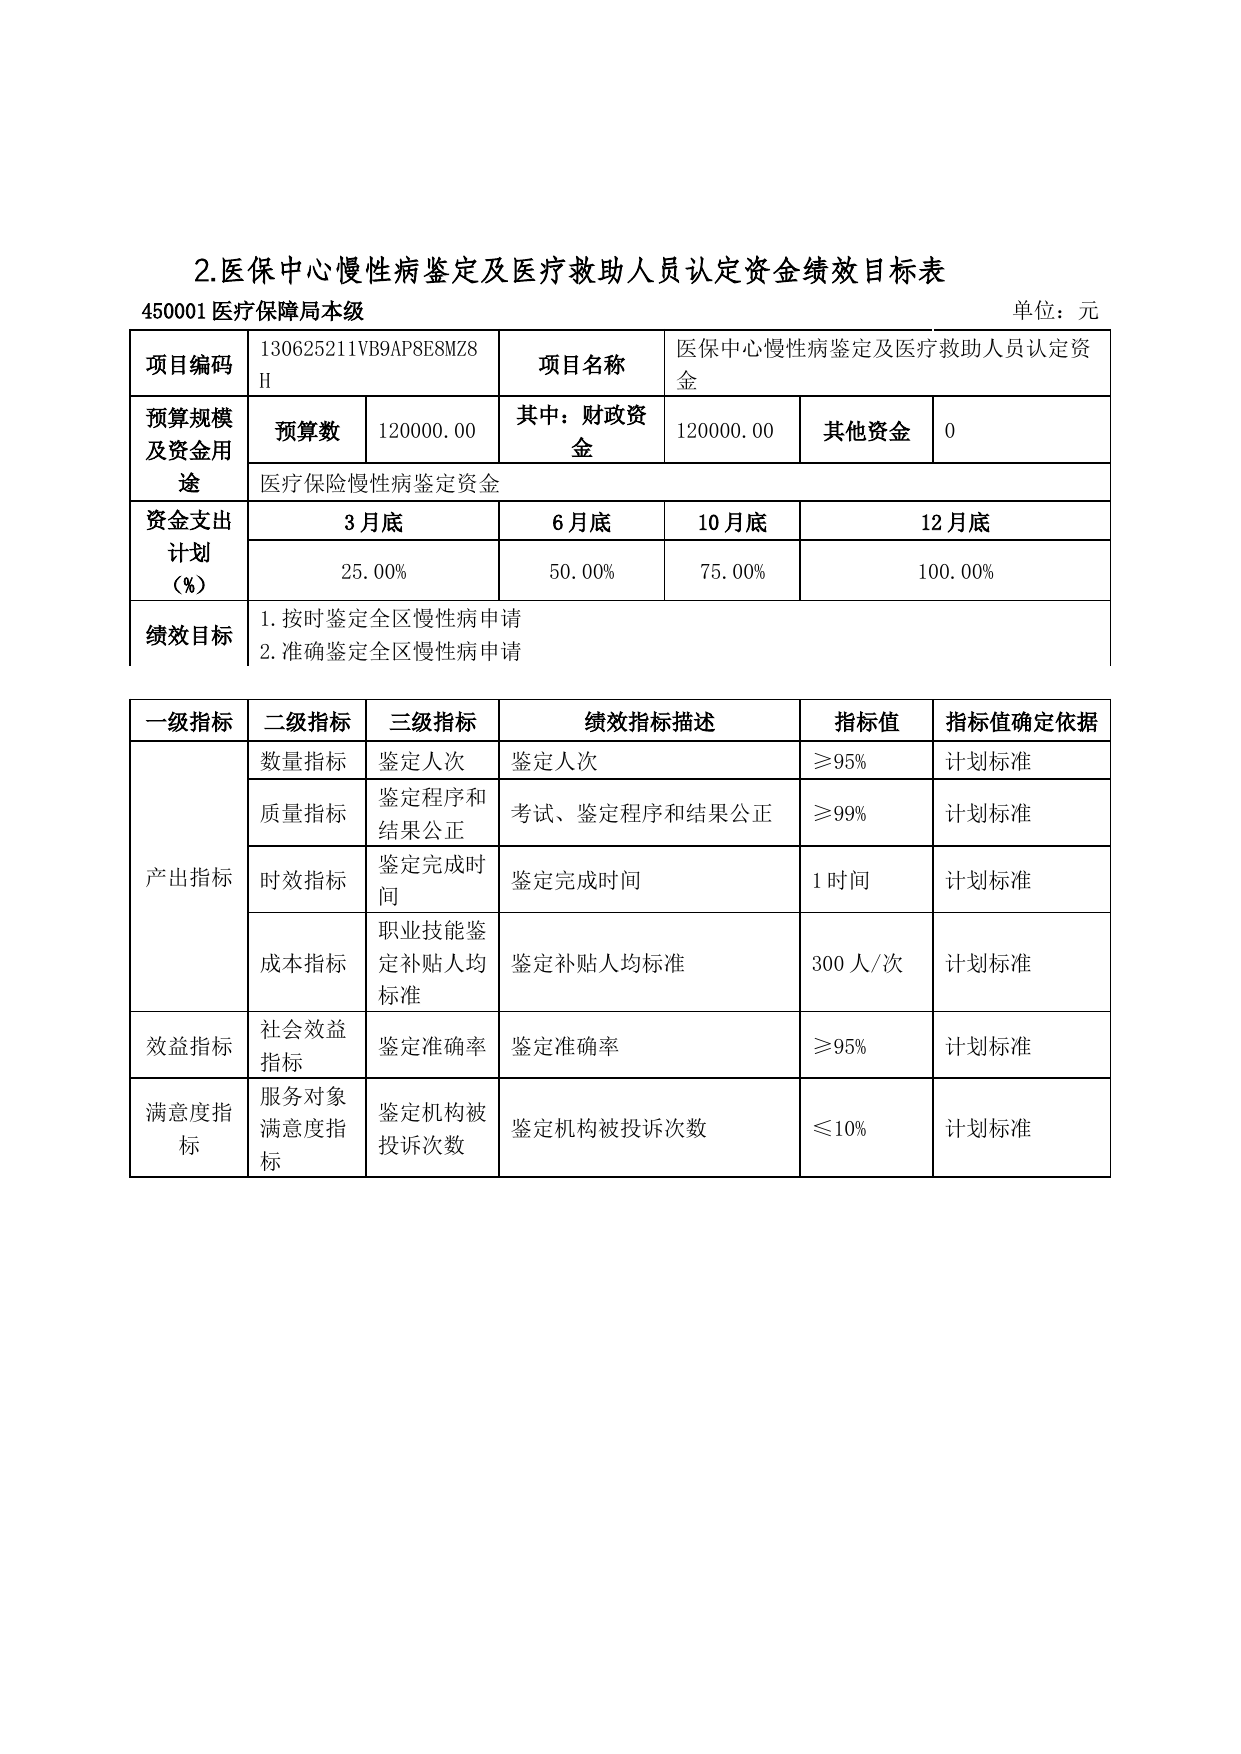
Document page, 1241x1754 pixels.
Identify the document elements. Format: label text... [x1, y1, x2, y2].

table_cell 计划标准 [934, 742, 1110, 778]
table_cell 计划标准 [934, 913, 1110, 1011]
table_cell ≥95% [801, 1012, 932, 1077]
table_cell 6月底 [500, 502, 664, 539]
table_cell 计划标准 [934, 847, 1110, 911]
table_cell 质量指标 [249, 780, 365, 845]
table_cell 120000.00 [367, 397, 498, 462]
table_cell 数量指标 [249, 742, 365, 778]
table_cell 产出指标 [131, 742, 247, 1011]
table_cell ≤10% [801, 1079, 932, 1176]
table_cell 鉴定机构被投诉次数 [367, 1079, 498, 1176]
table_cell 鉴定人次 [500, 742, 799, 778]
table_header 450001医疗保障局本级 [131, 289, 932, 329]
table_cell 鉴定完成时间 [500, 847, 799, 911]
table_cell 鉴定机构被投诉次数 [500, 1079, 799, 1176]
table_cell 12月底 [801, 502, 1110, 539]
table_cell 社会效益指标 [249, 1012, 365, 1077]
table_cell 医疗保险慢性病鉴定资金 [249, 464, 1110, 500]
table_cell 鉴定完成时间 [367, 847, 498, 911]
table_header 绩效指标描述 [500, 700, 799, 740]
table_cell 鉴定程序和结果公正 [367, 780, 498, 845]
table_cell 计划标准 [934, 1079, 1110, 1176]
table_header 三级指标 [367, 700, 498, 740]
table_cell 项目编码 [131, 331, 247, 395]
table_header 指标值确定依据 [934, 700, 1110, 740]
table_cell ≥95% [801, 742, 932, 778]
table_cell 绩效目标 [131, 601, 247, 666]
table_header 二级指标 [249, 700, 365, 740]
table_cell 计划标准 [934, 1012, 1110, 1077]
text 2.医保中心慢性病鉴定及医疗救助人员认定资金绩效目标表 [136, 255, 1104, 287]
table_cell 预算数 [249, 397, 365, 462]
table_cell 0 [934, 397, 1110, 462]
table_cell 职业技能鉴定补贴人均标准 [367, 913, 498, 1011]
table_cell 10月底 [665, 502, 799, 539]
table_header 指标值 [801, 700, 932, 740]
table_cell 25.00% [249, 541, 498, 599]
table_cell 成本指标 [249, 913, 365, 1011]
table_cell 120000.00 [665, 397, 799, 462]
table_cell 时效指标 [249, 847, 365, 911]
table_cell 1时间 [801, 847, 932, 911]
table_cell 300人/次 [801, 913, 932, 1011]
table_cell 鉴定人次 [367, 742, 498, 778]
table_cell 50.00% [500, 541, 664, 599]
table_cell 满意度指标 [131, 1079, 247, 1176]
table_cell 鉴定准确率 [500, 1012, 799, 1077]
table_cell 其他资金 [801, 397, 932, 462]
table_cell 鉴定准确率 [367, 1012, 498, 1077]
table_header 一级指标 [131, 700, 247, 740]
table_cell 考试、鉴定程序和结果公正 [500, 780, 799, 845]
table_cell 资金支出计划（%） [131, 502, 247, 599]
table_cell 计划标准 [934, 780, 1110, 845]
table_cell 其中：财政资金 [500, 397, 664, 462]
table_cell 项目名称 [500, 331, 664, 395]
table_cell 75.00% [665, 541, 799, 599]
table_cell 服务对象满意度指标 [249, 1079, 365, 1176]
table_cell 效益指标 [131, 1012, 247, 1077]
table_cell 1.按时鉴定全区慢性病申请 2.准确鉴定全区慢性病申请 [249, 601, 1110, 666]
table_cell 100.00% [801, 541, 1110, 599]
table_cell ≥99% [801, 780, 932, 845]
table_cell 鉴定补贴人均标准 [500, 913, 799, 1011]
table_cell 医保中心慢性病鉴定及医疗救助人员认定资金 [665, 331, 1110, 395]
table_header 单位：元 [934, 289, 1110, 329]
table_cell 130625211VB9AP8E8MZ8H [249, 331, 498, 395]
table_cell 3月底 [249, 502, 498, 539]
table_cell 预算规模及资金用途 [131, 397, 247, 500]
